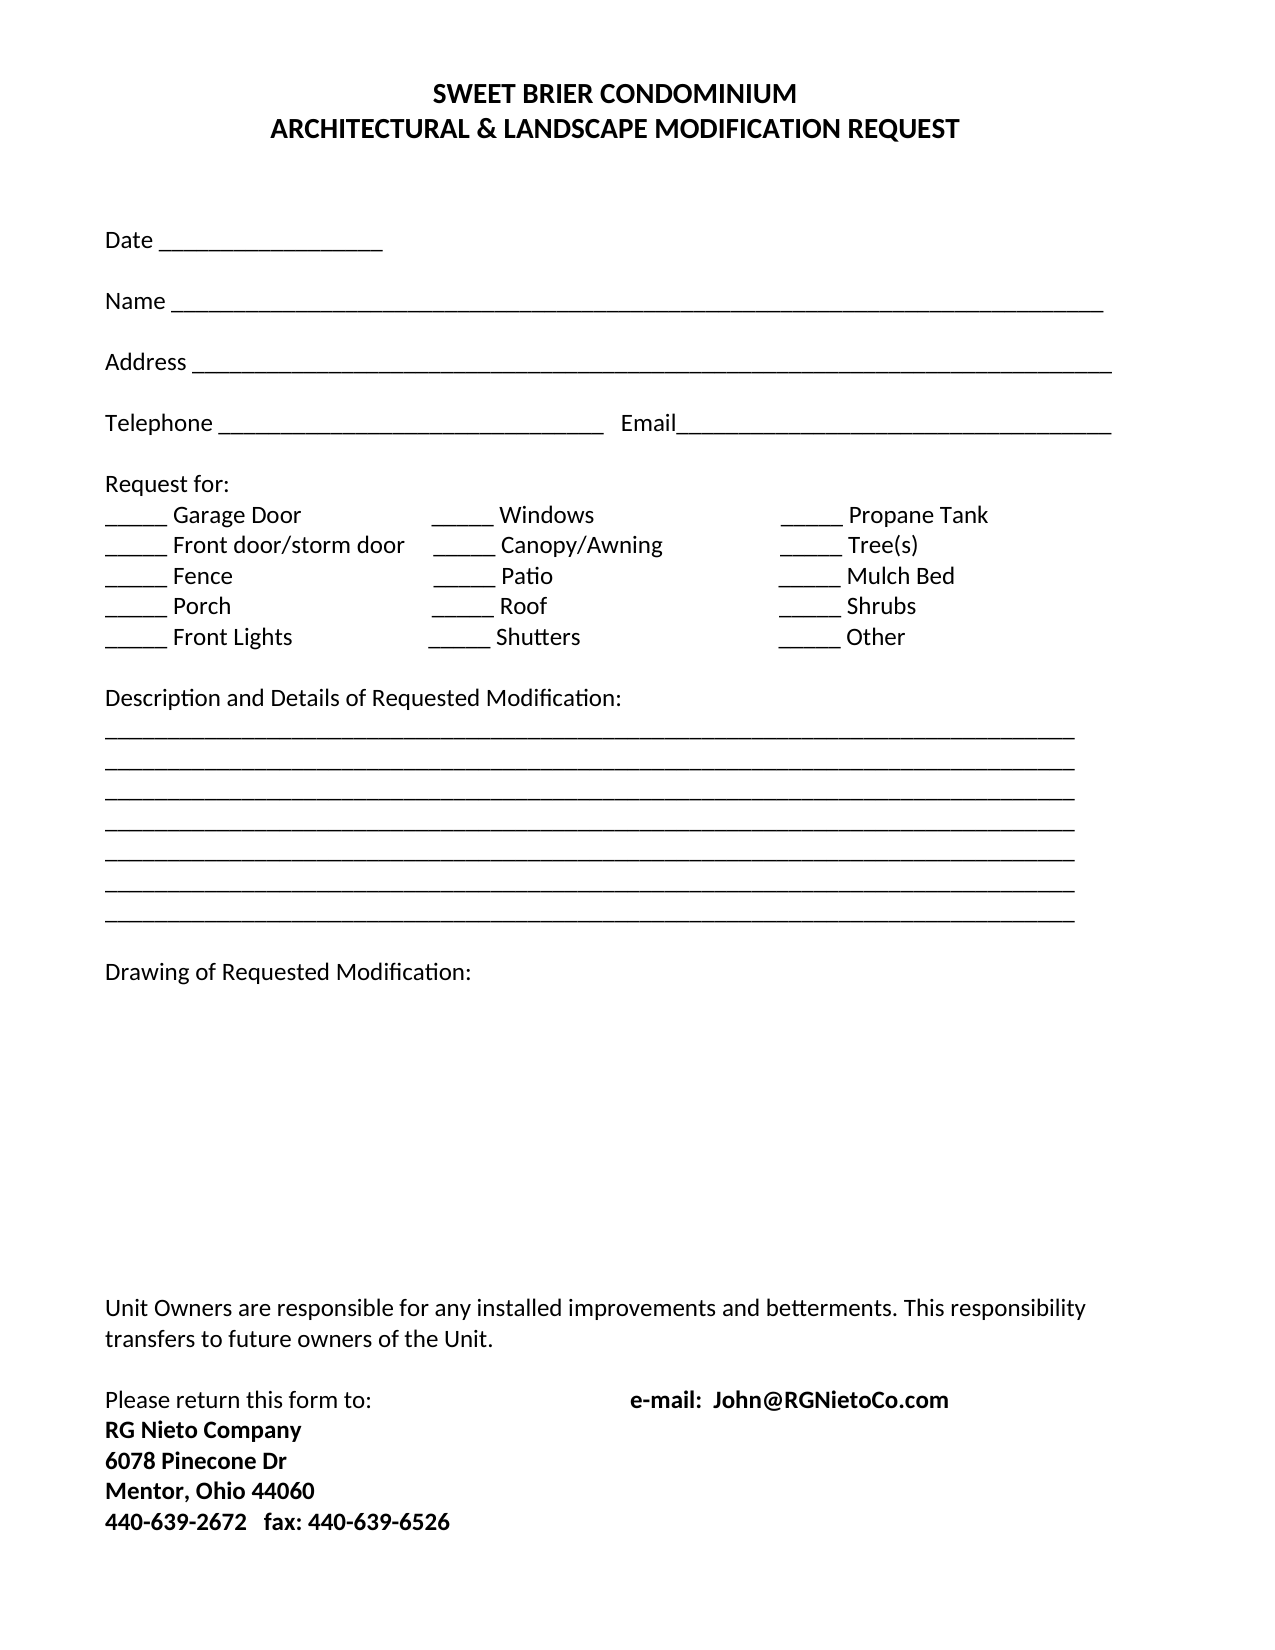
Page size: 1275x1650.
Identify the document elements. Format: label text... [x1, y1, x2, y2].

text Mentor, Ohio 44060 [105, 1475, 1125, 1506]
text _____ Front door/storm door _____ Canopy/Awning _____ Tree(s) [105, 529, 1125, 560]
text 6078 Pinecone Dr [105, 1445, 1125, 1475]
text ______________________________________________________________________________ [105, 804, 1125, 834]
text Name ___________________________________________________________________________ [105, 285, 1125, 316]
text _____ Porch _____ Roof _____ Shrubs [105, 590, 1125, 621]
text ______________________________________________________________________________ [105, 896, 1125, 926]
text Drawing of Requested Modification: [105, 957, 1125, 987]
text 440-639-2672 fax: 440-639-6526 [105, 1506, 1125, 1536]
text ARCHITECTURAL & LANDSCAPE MODIFICATION REQUEST [105, 111, 1125, 146]
text _____ Fence _____ Patio _____ Mulch Bed [105, 560, 1125, 590]
text Unit Owners are responsible for any installed improvements and betterments. This responsibility transfers to future owners of the Unit. [105, 1292, 1125, 1353]
text Please return this form to: e-mail: John@RGNietoCo.com [105, 1384, 1125, 1414]
text Date __________________ [105, 224, 1125, 254]
text _____ Front Lights _____ Shutters _____ Other [105, 621, 1125, 651]
text ______________________________________________________________________________ [105, 865, 1125, 896]
text RG Nieto Company [105, 1414, 1125, 1445]
text ______________________________________________________________________________ [105, 834, 1125, 865]
text _____ Garage Door _____ Windows _____ Propane Tank [105, 499, 1125, 529]
text ______________________________________________________________________________ [105, 773, 1125, 804]
text Request for: [105, 468, 1125, 499]
text Description and Details of Requested Modification: ______________________________________________________________________________ [105, 682, 1125, 743]
text Telephone _______________________________ Email___________________________________ [105, 407, 1125, 438]
text SWEET BRIER CONDOMINIUM [105, 75, 1125, 111]
text ______________________________________________________________________________ [105, 743, 1125, 773]
text Address __________________________________________________________________________ [105, 346, 1125, 377]
